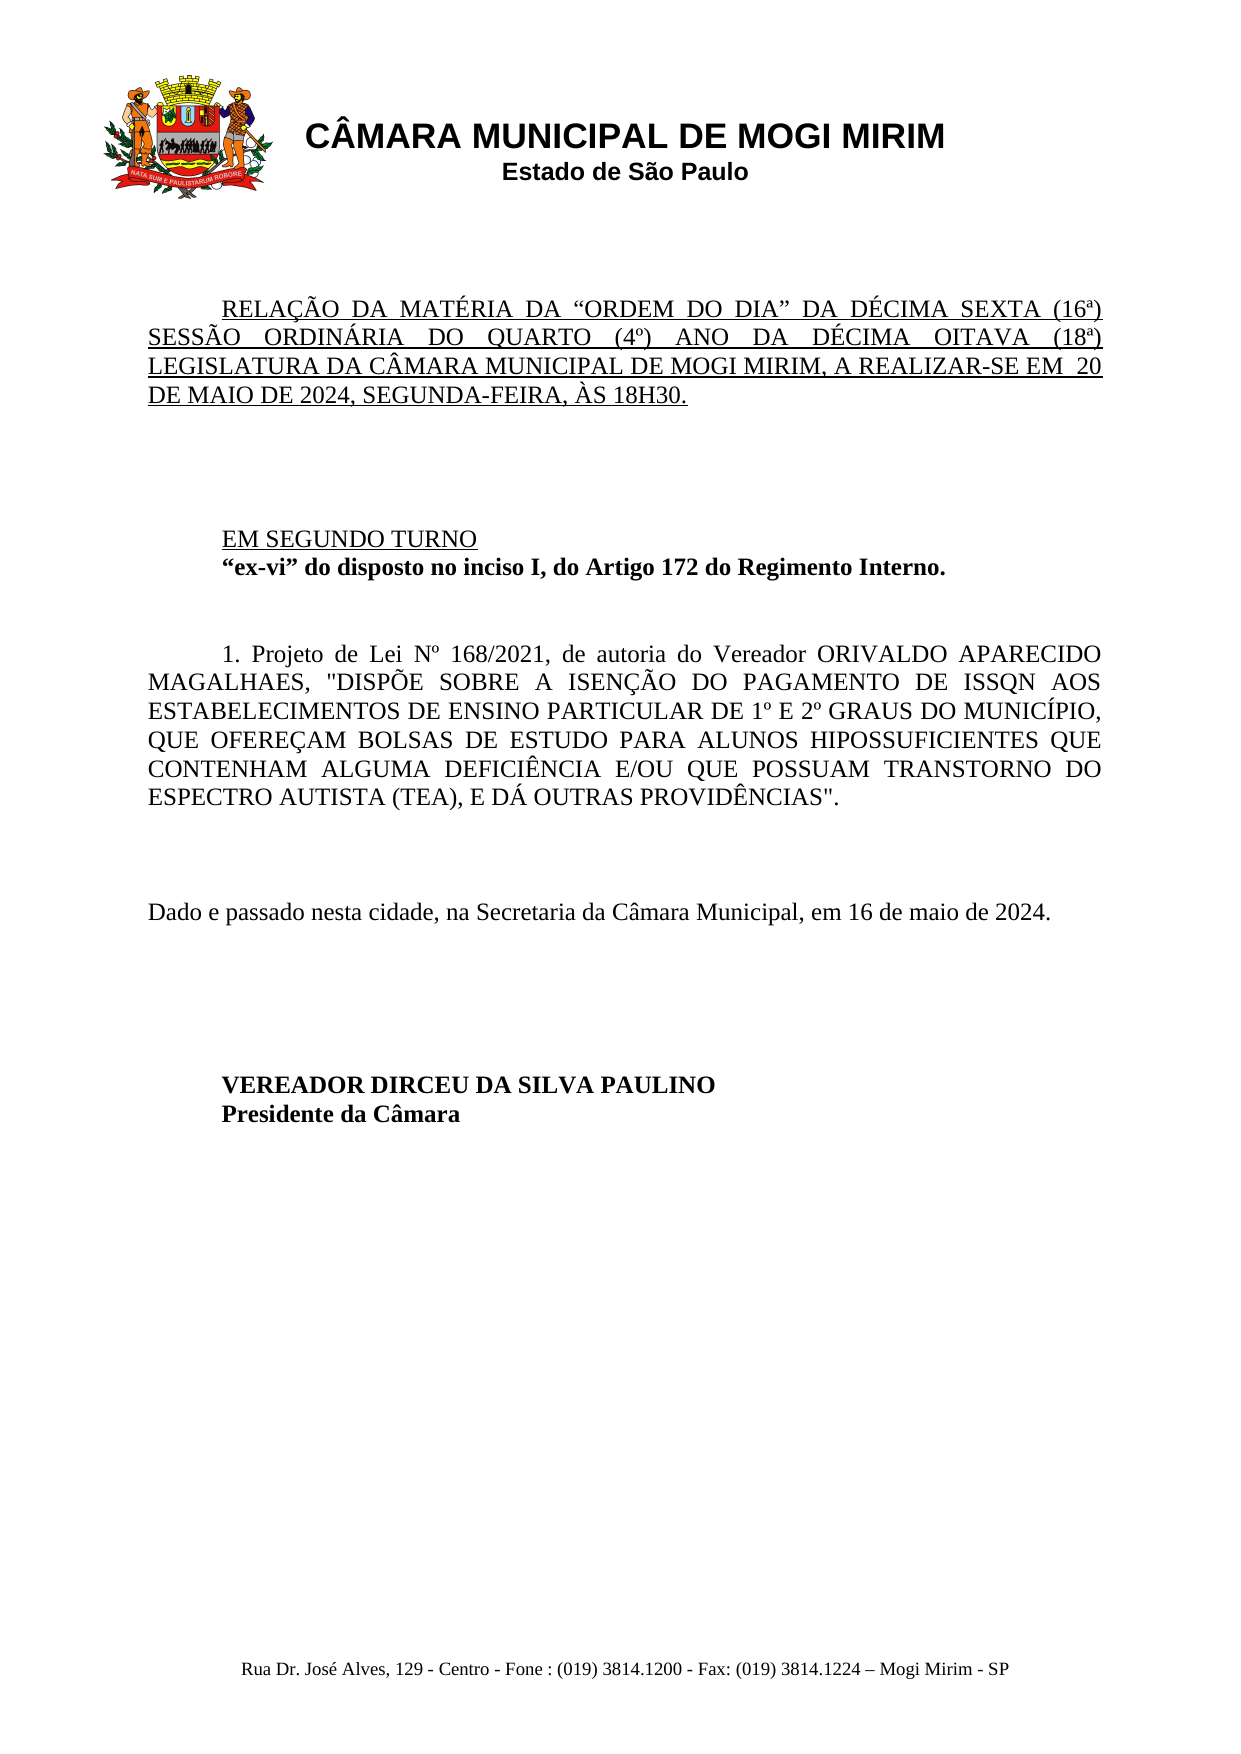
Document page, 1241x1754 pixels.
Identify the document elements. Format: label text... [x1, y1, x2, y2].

text Presidente da Câmara [148, 1099, 1103, 1127]
text EM SEGUNDO TURNO [148, 524, 1103, 552]
text 1. Projeto de Lei Nº 168/2021, de autoria do Vereador ORIVALDO APARECIDO MAGALHAES, "DISPÕE SOBRE A ISENÇÃO DO PAGAMENTO DE ISSQN AOS ESTABELECIMENTOS DE ENSINO PARTICULAR DE 1º E 2º GRAUS DO MUNICÍPIO, QUE OFEREÇAM BOLSAS DE ESTUDO PARA ALUNOS HIPOSSUFICIENTES QUE CONTENHAM ALGUMA DEFICIÊNCIA E/OU QUE POSSUAM TRANSTORNO DO ESPECTRO AUTISTA (TEA), E DÁ OUTRAS PROVIDÊNCIAS". [148, 639, 1103, 811]
text VEREADOR DIRCEU DA SILVA PAULINO [148, 1070, 1103, 1099]
text RELAÇÃO DA MATÉRIA DA “ORDEM DO DIA” DA DÉCIMA SEXTA (16ª) SESSÃO ORDINÁRIA DO QUARTO (4º) ANO DA DÉCIMA OITAVA (18ª) LEGISLATURA DA CÂMARA MUNICIPAL DE MOGI MIRIM, A REALIZAR-SE EM 20 DE MAIO DE 2024, SEGUNDA-FEIRA, ÀS 18H30. [148, 378, 1103, 409]
text RELAÇÃO DA MATÉRIA DA “ORDEM DO DIA” DA DÉCIMA SEXTA (16ª) SESSÃO ORDINÁRIA DO QUARTO (4º) ANO DA DÉCIMA OITAVA (18ª) LEGISLATURA DA CÂMARA MUNICIPAL DE MOGI MIRIM, A REALIZAR-SE EM 20 DE MAIO DE 2024, SEGUNDA-FEIRA, ÀS 18H30. [148, 294, 1103, 347]
text RELAÇÃO DA MATÉRIA DA “ORDEM DO DIA” DA DÉCIMA SEXTA (16ª) SESSÃO ORDINÁRIA DO QUARTO (4º) ANO DA DÉCIMA OITAVA (18ª) LEGISLATURA DA CÂMARA MUNICIPAL DE MOGI MIRIM, A REALIZAR-SE EM 20 DE MAIO DE 2024, SEGUNDA-FEIRA, ÀS 18H30. [148, 349, 1103, 376]
picture [102, 75, 273, 199]
text “ex-vi” do disposto no inciso I, do Artigo 172 do Regimento Interno. [148, 552, 1103, 581]
text Dado e passado nesta cidade, na Secretaria da Câmara Municipal, em 16 de maio de 2024. [148, 897, 1103, 926]
